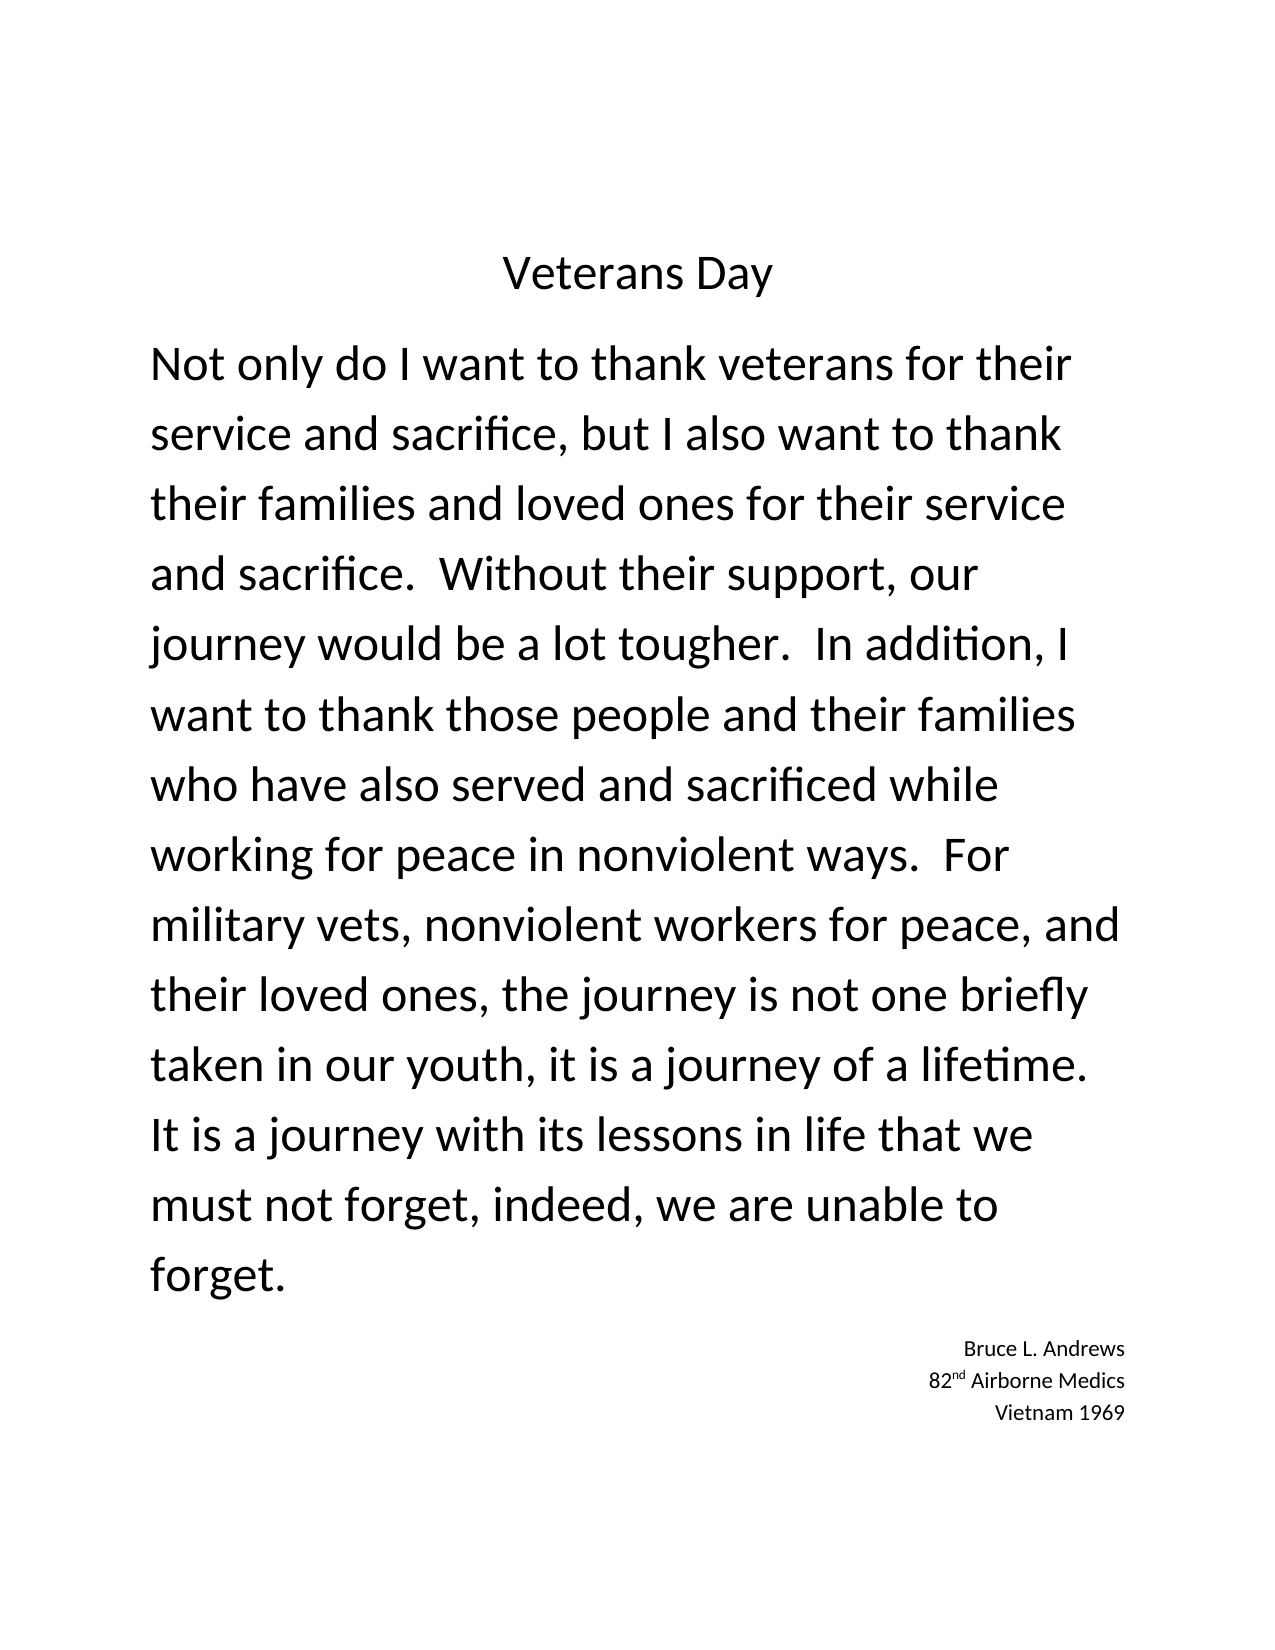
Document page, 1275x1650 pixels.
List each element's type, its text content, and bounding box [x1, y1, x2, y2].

text Vietnam 1969 [150, 1398, 1125, 1427]
text 82nd Airborne Medics [150, 1366, 1125, 1394]
text Bruce L. Andrews [150, 1334, 1125, 1362]
text Not only do I want to thank veterans for their service and sacrifice, but I also want to thank their families and loved ones for their service and sacrifice. Without their support, our journey would be a lot tougher. In addition, I want to thank those people and their families who have also served and sacrificed while working for peace in nonviolent ways. For military vets, nonviolent workers for peace, and their loved ones, the journey is not one briefly taken in our youth, it is a journey of a lifetime. It is a journey with its lessons in life that we must not forget, indeed, we are unable to forget. [150, 332, 1125, 1304]
text Veterans Day [150, 241, 1125, 302]
